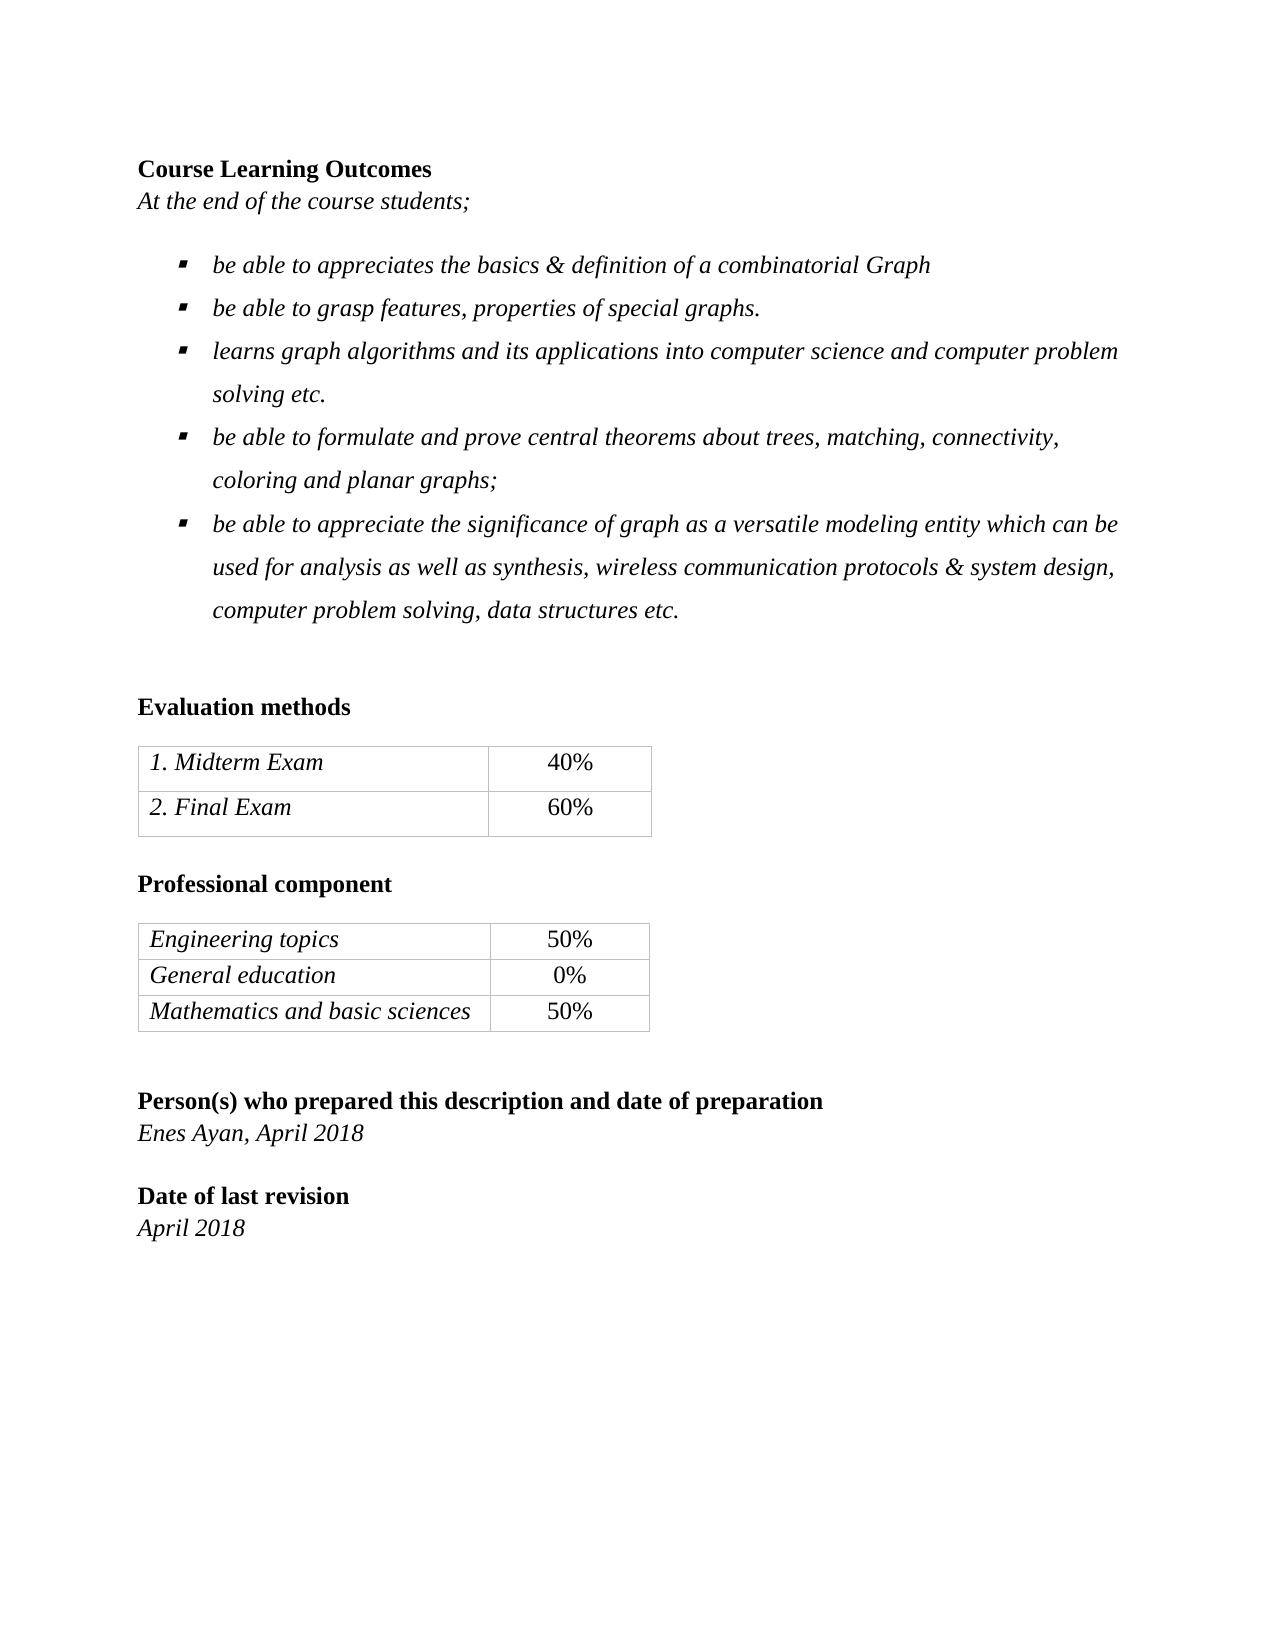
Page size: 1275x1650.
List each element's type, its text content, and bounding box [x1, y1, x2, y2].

text Professional component [137, 869, 1135, 898]
text Evaluation methods [137, 692, 1135, 721]
list be able to appreciates the basics & definition of a combinatorial Graph [175, 250, 1135, 279]
list learns graph algorithms and its applications into computer science and computer problem solving etc. [175, 336, 1135, 408]
table_header Engineering topics [139, 924, 490, 959]
text April 2018 [137, 1213, 1131, 1242]
table_cell 60% [489, 792, 651, 836]
text At the end of the course students; [137, 186, 1131, 215]
table_cell 2. Final Exam [139, 792, 488, 836]
table_cell Mathematics and basic sciences [139, 996, 490, 1031]
table_cell 0% [491, 960, 649, 995]
table_header 40% [489, 747, 651, 791]
table_header 50% [491, 924, 649, 959]
text Person(s) who prepared this description and date of preparation [137, 1086, 1131, 1115]
table_cell 50% [491, 996, 649, 1031]
text Date of last revision [137, 1181, 1131, 1210]
text Enes Ayan, April 2018 [137, 1118, 1131, 1147]
table_header 1. Midterm Exam [139, 747, 488, 791]
table_cell General education [139, 960, 490, 995]
list be able to appreciate the significance of graph as a versatile modeling entity which can be used for analysis as well as synthesis, wireless communication protocols & system design, computer problem solving, data structures etc. [175, 509, 1135, 624]
list be able to grasp features, properties of special graphs. [175, 293, 1135, 322]
list be able to formulate and prove central theorems about trees, matching, connectivity, coloring and planar graphs; [175, 422, 1135, 494]
text Course Learning Outcomes [137, 154, 1131, 183]
